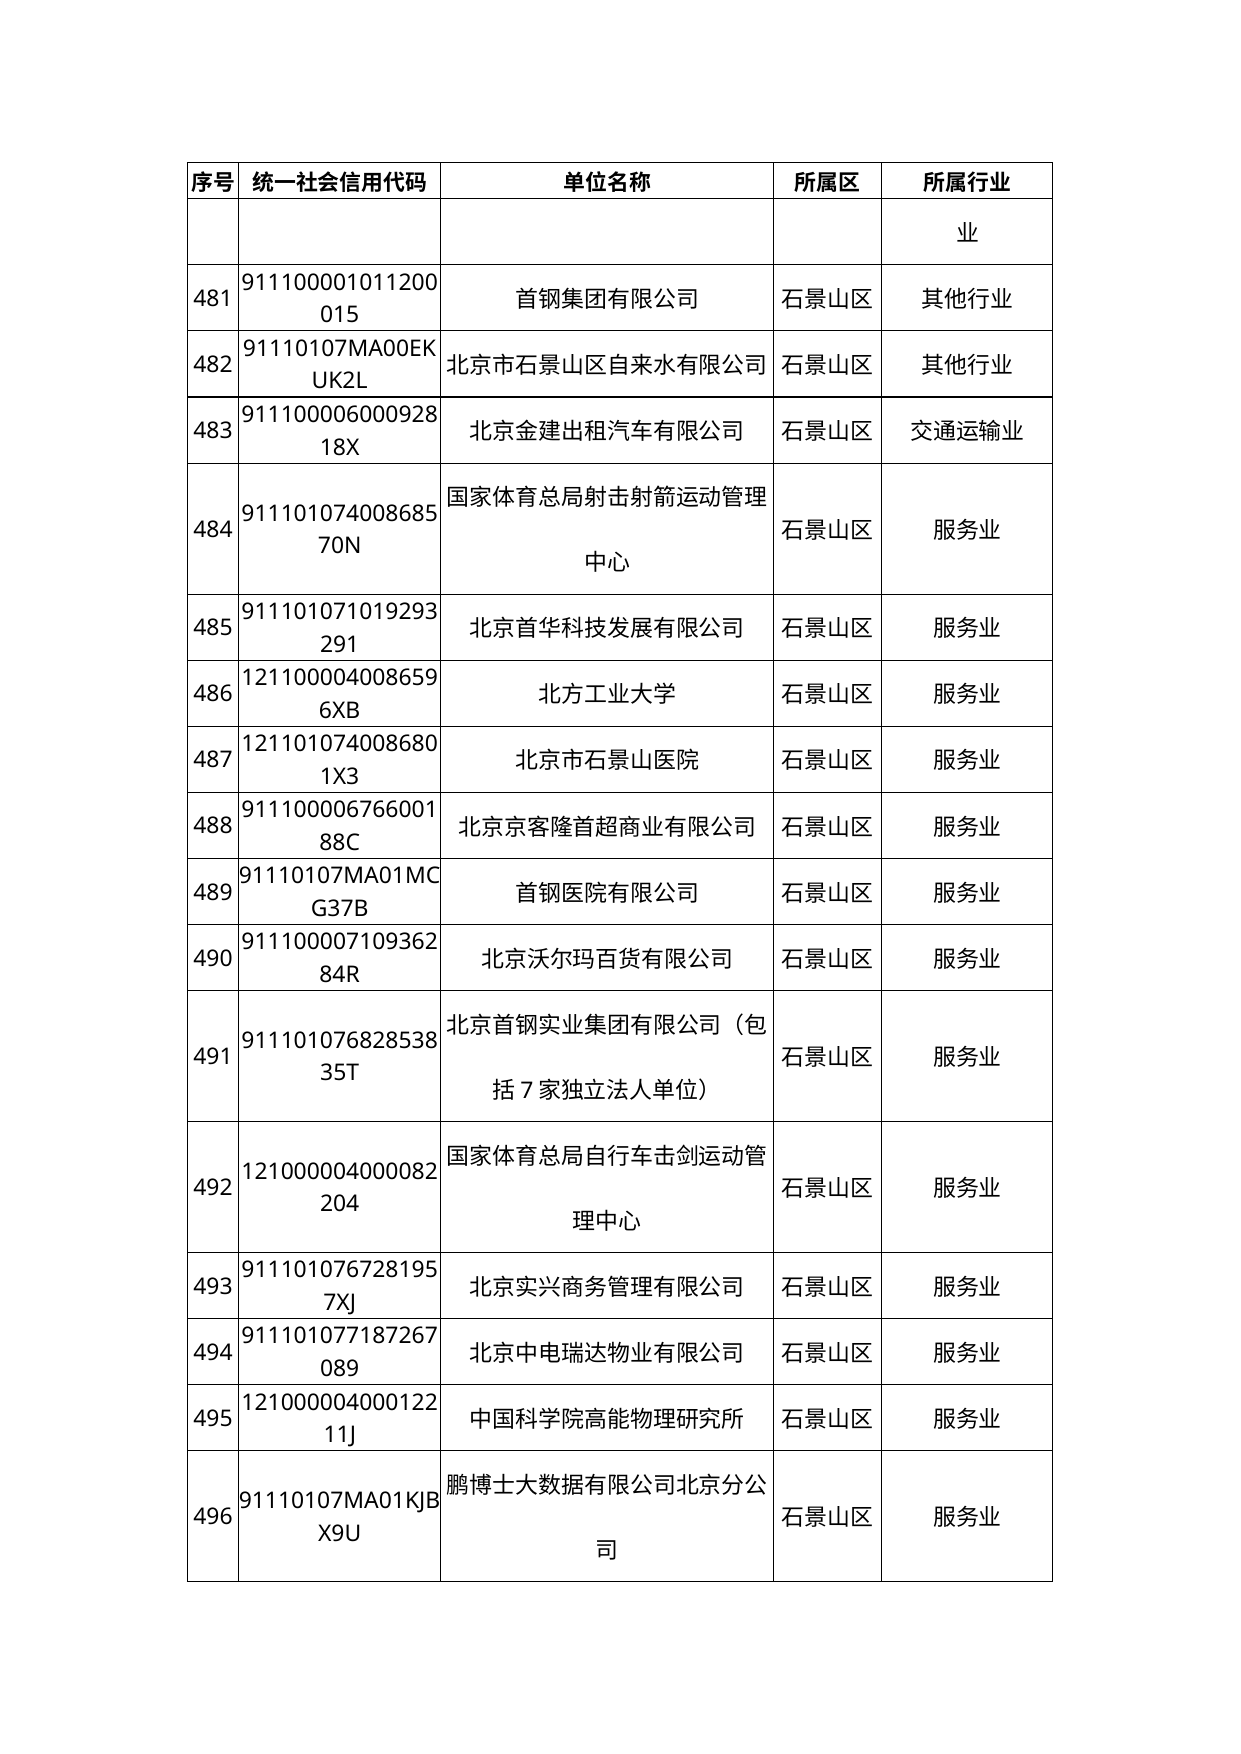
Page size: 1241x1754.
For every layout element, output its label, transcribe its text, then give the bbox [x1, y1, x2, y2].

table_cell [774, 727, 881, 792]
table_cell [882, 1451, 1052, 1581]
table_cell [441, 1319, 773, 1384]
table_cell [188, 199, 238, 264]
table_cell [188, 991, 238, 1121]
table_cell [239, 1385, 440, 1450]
table_header 所属区 [774, 163, 881, 198]
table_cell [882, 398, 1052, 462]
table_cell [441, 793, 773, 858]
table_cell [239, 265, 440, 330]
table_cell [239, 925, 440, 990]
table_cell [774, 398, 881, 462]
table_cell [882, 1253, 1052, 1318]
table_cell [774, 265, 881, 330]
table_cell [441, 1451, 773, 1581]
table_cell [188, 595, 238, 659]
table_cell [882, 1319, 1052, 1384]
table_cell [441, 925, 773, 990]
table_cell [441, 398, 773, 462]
table_header 序号 [188, 163, 238, 198]
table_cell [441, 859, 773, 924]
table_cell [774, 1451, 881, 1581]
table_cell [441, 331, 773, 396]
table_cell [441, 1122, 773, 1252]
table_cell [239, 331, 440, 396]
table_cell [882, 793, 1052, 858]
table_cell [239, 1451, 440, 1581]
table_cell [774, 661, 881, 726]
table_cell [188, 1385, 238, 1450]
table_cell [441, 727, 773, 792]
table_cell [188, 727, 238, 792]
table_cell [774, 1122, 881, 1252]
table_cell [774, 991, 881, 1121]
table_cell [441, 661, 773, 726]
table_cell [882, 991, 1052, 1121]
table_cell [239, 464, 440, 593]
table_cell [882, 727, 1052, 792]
table_header 统一社会信用代码 [239, 163, 440, 198]
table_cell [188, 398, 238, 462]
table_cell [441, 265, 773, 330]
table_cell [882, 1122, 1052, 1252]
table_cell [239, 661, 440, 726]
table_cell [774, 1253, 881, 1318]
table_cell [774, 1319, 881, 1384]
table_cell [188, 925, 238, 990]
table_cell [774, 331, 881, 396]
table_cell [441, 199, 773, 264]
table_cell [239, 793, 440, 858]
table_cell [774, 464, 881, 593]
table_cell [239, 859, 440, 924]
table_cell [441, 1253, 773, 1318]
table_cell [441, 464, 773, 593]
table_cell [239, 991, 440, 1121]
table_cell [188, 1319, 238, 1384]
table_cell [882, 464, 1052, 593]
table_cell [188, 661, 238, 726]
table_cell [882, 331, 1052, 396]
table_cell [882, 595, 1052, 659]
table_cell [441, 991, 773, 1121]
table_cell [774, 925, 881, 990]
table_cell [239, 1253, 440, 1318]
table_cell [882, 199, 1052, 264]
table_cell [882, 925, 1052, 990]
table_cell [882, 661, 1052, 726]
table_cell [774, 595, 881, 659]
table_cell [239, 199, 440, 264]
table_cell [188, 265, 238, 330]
table_header 单位名称 [441, 163, 773, 198]
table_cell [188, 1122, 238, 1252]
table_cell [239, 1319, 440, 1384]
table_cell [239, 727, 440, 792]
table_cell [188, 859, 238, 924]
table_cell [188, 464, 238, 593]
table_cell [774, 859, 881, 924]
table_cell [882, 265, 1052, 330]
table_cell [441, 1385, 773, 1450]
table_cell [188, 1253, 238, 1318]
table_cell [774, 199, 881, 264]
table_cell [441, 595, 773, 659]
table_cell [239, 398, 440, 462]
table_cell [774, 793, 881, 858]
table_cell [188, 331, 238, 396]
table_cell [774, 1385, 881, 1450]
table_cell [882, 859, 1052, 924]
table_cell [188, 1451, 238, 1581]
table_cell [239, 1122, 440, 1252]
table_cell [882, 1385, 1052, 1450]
table_header 所属行业 [882, 163, 1052, 198]
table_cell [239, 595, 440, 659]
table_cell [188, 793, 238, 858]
